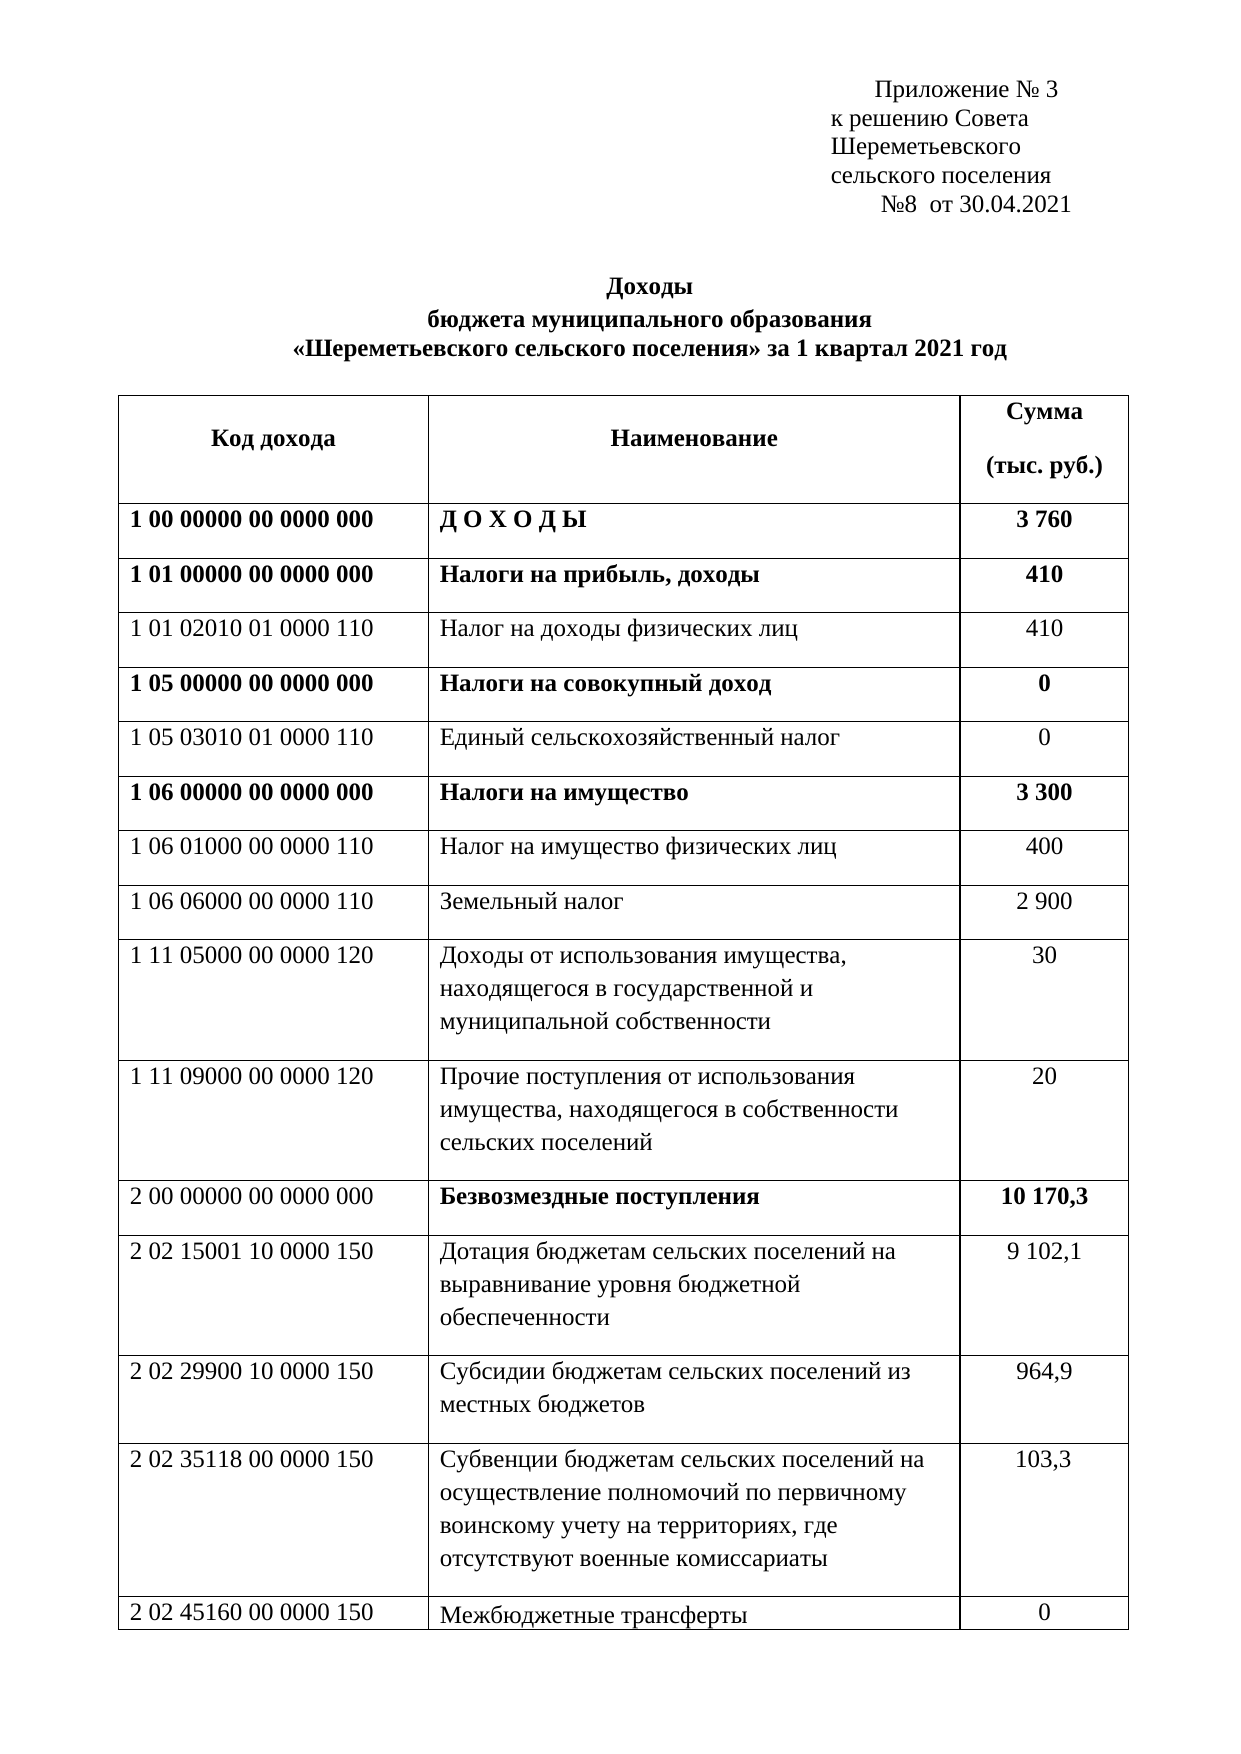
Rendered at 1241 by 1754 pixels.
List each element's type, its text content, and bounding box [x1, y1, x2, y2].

table_cell 410 [961, 559, 1128, 612]
table_cell Единый сельскохозяйственный налог [429, 722, 959, 776]
table_cell 1 00 00000 00 0000 000 [119, 504, 428, 558]
text Приложение № 3 [708, 74, 1181, 103]
text Доходы [118, 271, 1181, 300]
table_cell 2 900 [961, 886, 1128, 939]
table_cell Субсидии бюджетам сельских поселений из местных бюджетов [429, 1356, 959, 1443]
text «Шереметьевского сельского поселения» за 1 квартал 2021 год [118, 333, 1181, 362]
table_header Наименование [429, 396, 959, 503]
table_cell Доходы от использования имущества, находящегося в государственной и муниципальной собственности [429, 940, 959, 1060]
table_cell 0 [961, 1597, 1128, 1629]
table_cell 3 300 [961, 777, 1128, 830]
table_cell 2 02 35118 00 0000 150 [119, 1444, 428, 1596]
text сельского поселения [118, 160, 1181, 189]
table_cell 1 01 00000 00 0000 000 [119, 559, 428, 612]
table_cell 10 170,3 [961, 1181, 1128, 1235]
table_cell 1 11 09000 00 0000 120 [119, 1061, 428, 1180]
table_cell 0 [961, 668, 1128, 721]
text Шереметьевского [118, 131, 1181, 160]
table_cell 964,9 [961, 1356, 1128, 1443]
table_header Сумма (тыс. руб.) [961, 396, 1128, 503]
table_cell Прочие поступления от использования имущества, находящегося в собственности сельских поселений [429, 1061, 959, 1180]
table_cell 1 06 00000 00 0000 000 [119, 777, 428, 830]
table_cell Налоги на имущество [429, 777, 959, 830]
table_cell Безвозмездные поступления [429, 1181, 959, 1235]
table_cell Налоги на прибыль, доходы [429, 559, 959, 612]
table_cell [119, 1597, 428, 1629]
table_cell 400 [961, 831, 1128, 885]
table_cell Налог на доходы физических лиц [429, 613, 959, 667]
text №8 от 30.04.2021 [118, 189, 1181, 218]
text к решению Совета [118, 103, 1181, 131]
table_cell 3 760 [961, 504, 1128, 558]
table_cell 9 102,1 [961, 1236, 1128, 1355]
table_cell 1 06 01000 00 0000 110 [119, 831, 428, 885]
table_cell 1 05 03010 01 0000 110 [119, 722, 428, 776]
text бюджета муниципального образования [118, 304, 1181, 333]
table_cell Дотация бюджетам сельских поселений на выравнивание уровня бюджетной обеспеченности [429, 1236, 959, 1355]
table_cell Д О Х О Д Ы [429, 504, 959, 558]
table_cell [429, 1597, 959, 1629]
table_cell 103,3 [961, 1444, 1128, 1596]
table_cell 2 02 15001 10 0000 150 [119, 1236, 428, 1355]
table_cell Налоги на совокупный доход [429, 668, 959, 721]
table_cell 2 02 29900 10 0000 150 [119, 1356, 428, 1443]
table_cell 1 01 02010 01 0000 110 [119, 613, 428, 667]
table_cell 30 [961, 940, 1128, 1060]
table_cell 2 00 00000 00 0000 000 [119, 1181, 428, 1235]
table_cell 1 06 06000 00 0000 110 [119, 886, 428, 939]
table_header Код дохода [119, 396, 428, 503]
table_cell 410 [961, 613, 1128, 667]
table_cell 0 [961, 722, 1128, 776]
table_cell 20 [961, 1061, 1128, 1180]
table_cell Земельный налог [429, 886, 959, 939]
table_cell 1 05 00000 00 0000 000 [119, 668, 428, 721]
table_cell Налог на имущество физических лиц [429, 831, 959, 885]
table_cell 1 11 05000 00 0000 120 [119, 940, 428, 1060]
table_cell Субвенции бюджетам сельских поселений на осуществление полномочий по первичному воинскому учету на территориях, где отсутствуют военные комиссариаты [429, 1444, 959, 1596]
